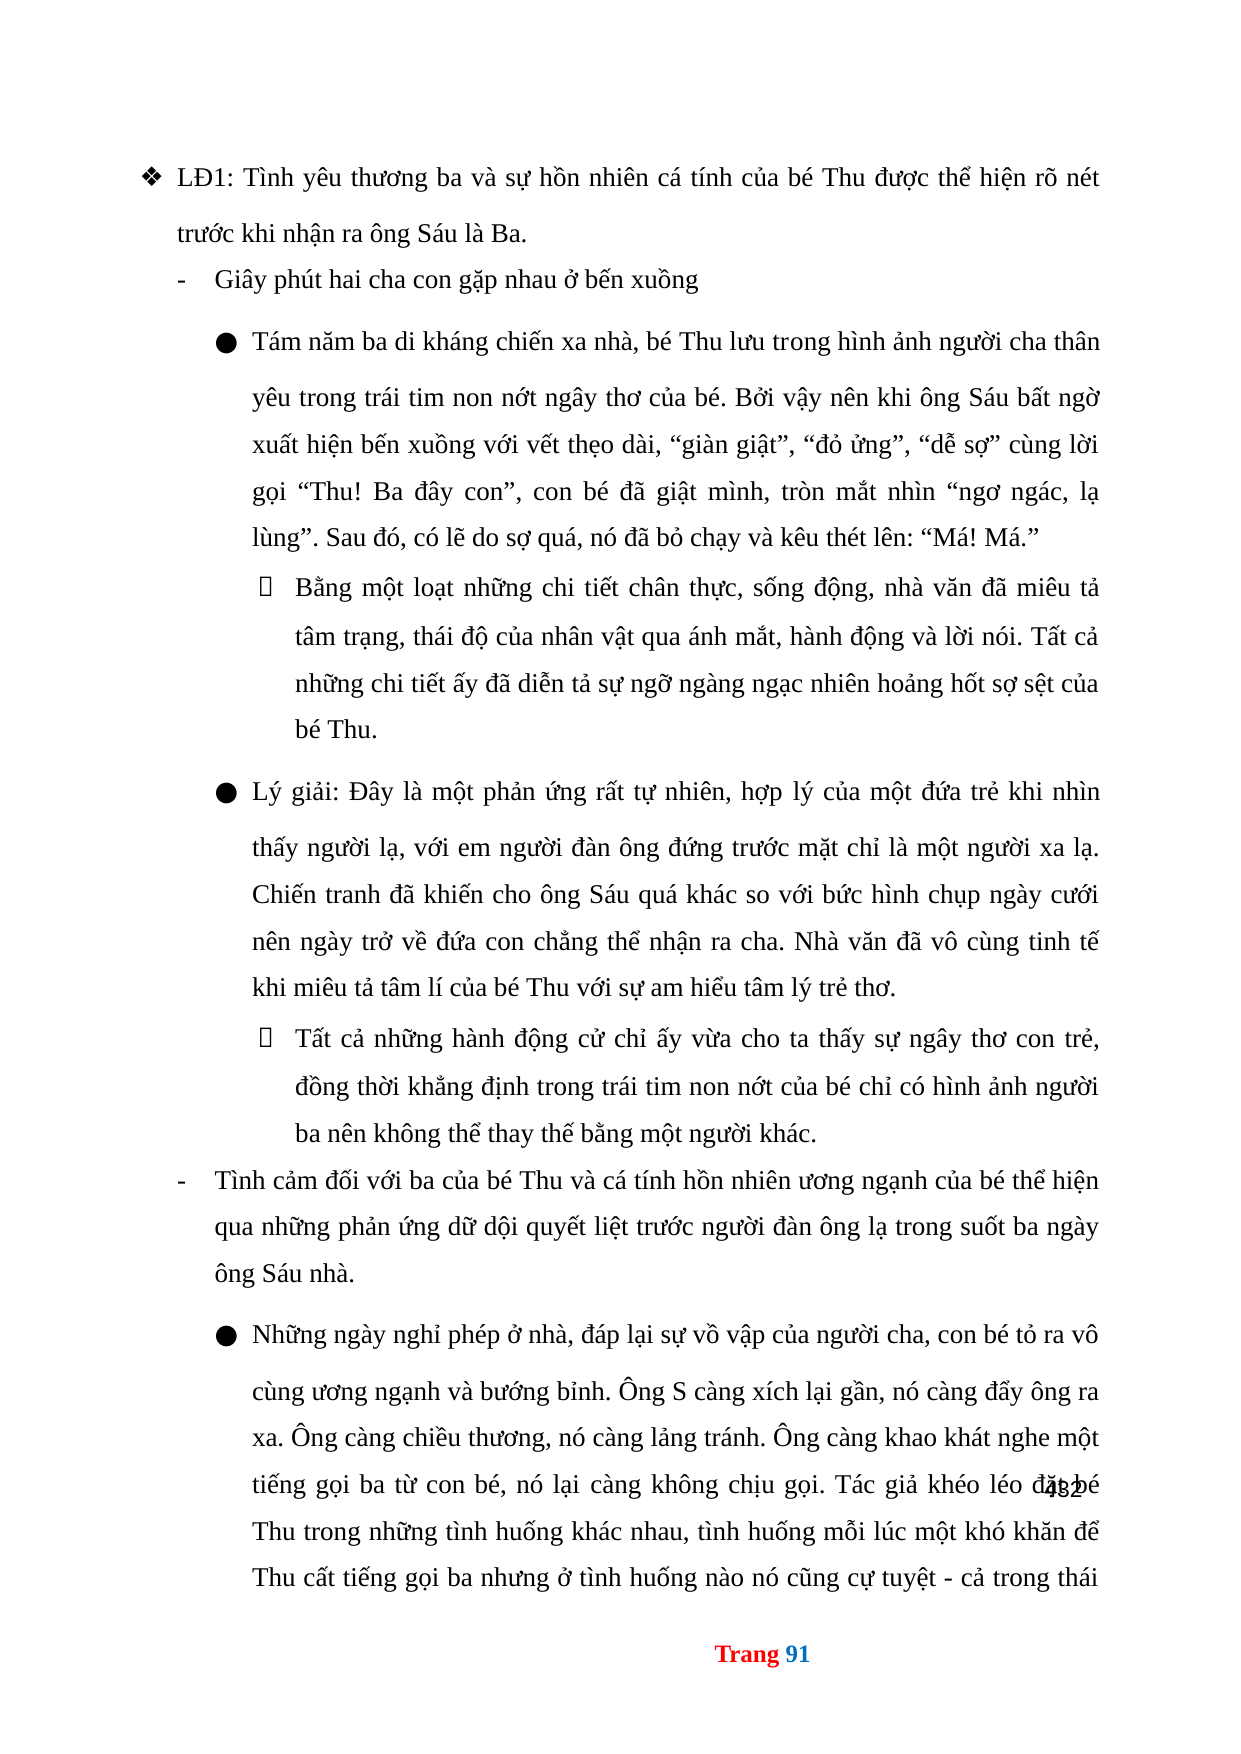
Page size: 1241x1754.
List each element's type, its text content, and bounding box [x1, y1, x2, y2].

text ❖ LĐ1: Tình yêu thương ba và sự hồn nhiên cá tính của bé Thu được thể hiện rõ nét trước khi nhận ra ông Sáu là Ba. [139, 146, 1101, 248]
text ● Lý giải: Đây là một phản ứng rất tự nhiên, hợp lý của một đứa trẻ khi nhìn thấy người lạ, với em người đàn ông đứng trước mặt chỉ là một người xa lạ. Chiến tranh đã khiến cho ông Sáu quá khác so với bức hình chụp ngày cưới nên ngày trở về đứa con chẳng thể nhận ra cha. Nhà văn đã vô cùng tinh tế khi miêu tả tâm lí của bé Thu với sự am hiểu tâm lý trẻ thơ. [214, 760, 1101, 1002]
text ● Tám năm ba di kháng chiến xa nhà, bé Thu lưu trong hình ảnh người cha thân yêu trong trái tim non nớt ngây thơ của bé. Bởi vậy nên khi ông Sáu bất ngờ xuất hiện bến xuồng với vết thẹo dài, “giàn giật”, “đỏ ửng”, “dễ sợ” cùng lời gọi “Thu! Ba đây con”, con bé đã giật mình, tròn mắt nhìn “ngơ ngác, lạ lùng”. Sau đó, có lẽ do sợ quá, nó đã bỏ chạy và kêu thét lên: “Má! Má.” [214, 310, 1101, 552]
text - Tình cảm đối với ba của bé Thu và cá tính hồn nhiên ương ngạnh của bé thể hiện qua những phản ứng dữ dội quyết liệt trước người đàn ông lạ trong suốt ba ngày ông Sáu nhà. [177, 1164, 1101, 1288]
text  Tất cả những hành động cử chỉ ấy vừa cho ta thấy sự ngây thơ con trẻ, đồng thời khẳng định trong trái tim non nớt của bé chỉ có hình ảnh người ba nên không thể thay thế bằng một người khác. [257, 1018, 1101, 1148]
text - Giây phút hai cha con gặp nhau ở bến xuồng [177, 263, 1101, 295]
text  Bằng một loạt những chi tiết chân thực, sống động, nhà văn đã miêu tả tâm trạng, thái độ của nhân vật qua ánh mắt, hành động và lời nói. Tất cả những chi tiết ấy đã diễn tả sự ngỡ ngàng ngạc nhiên hoảng hốt sợ sệt của bé Thu. [257, 568, 1101, 745]
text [214, 1304, 1101, 1593]
